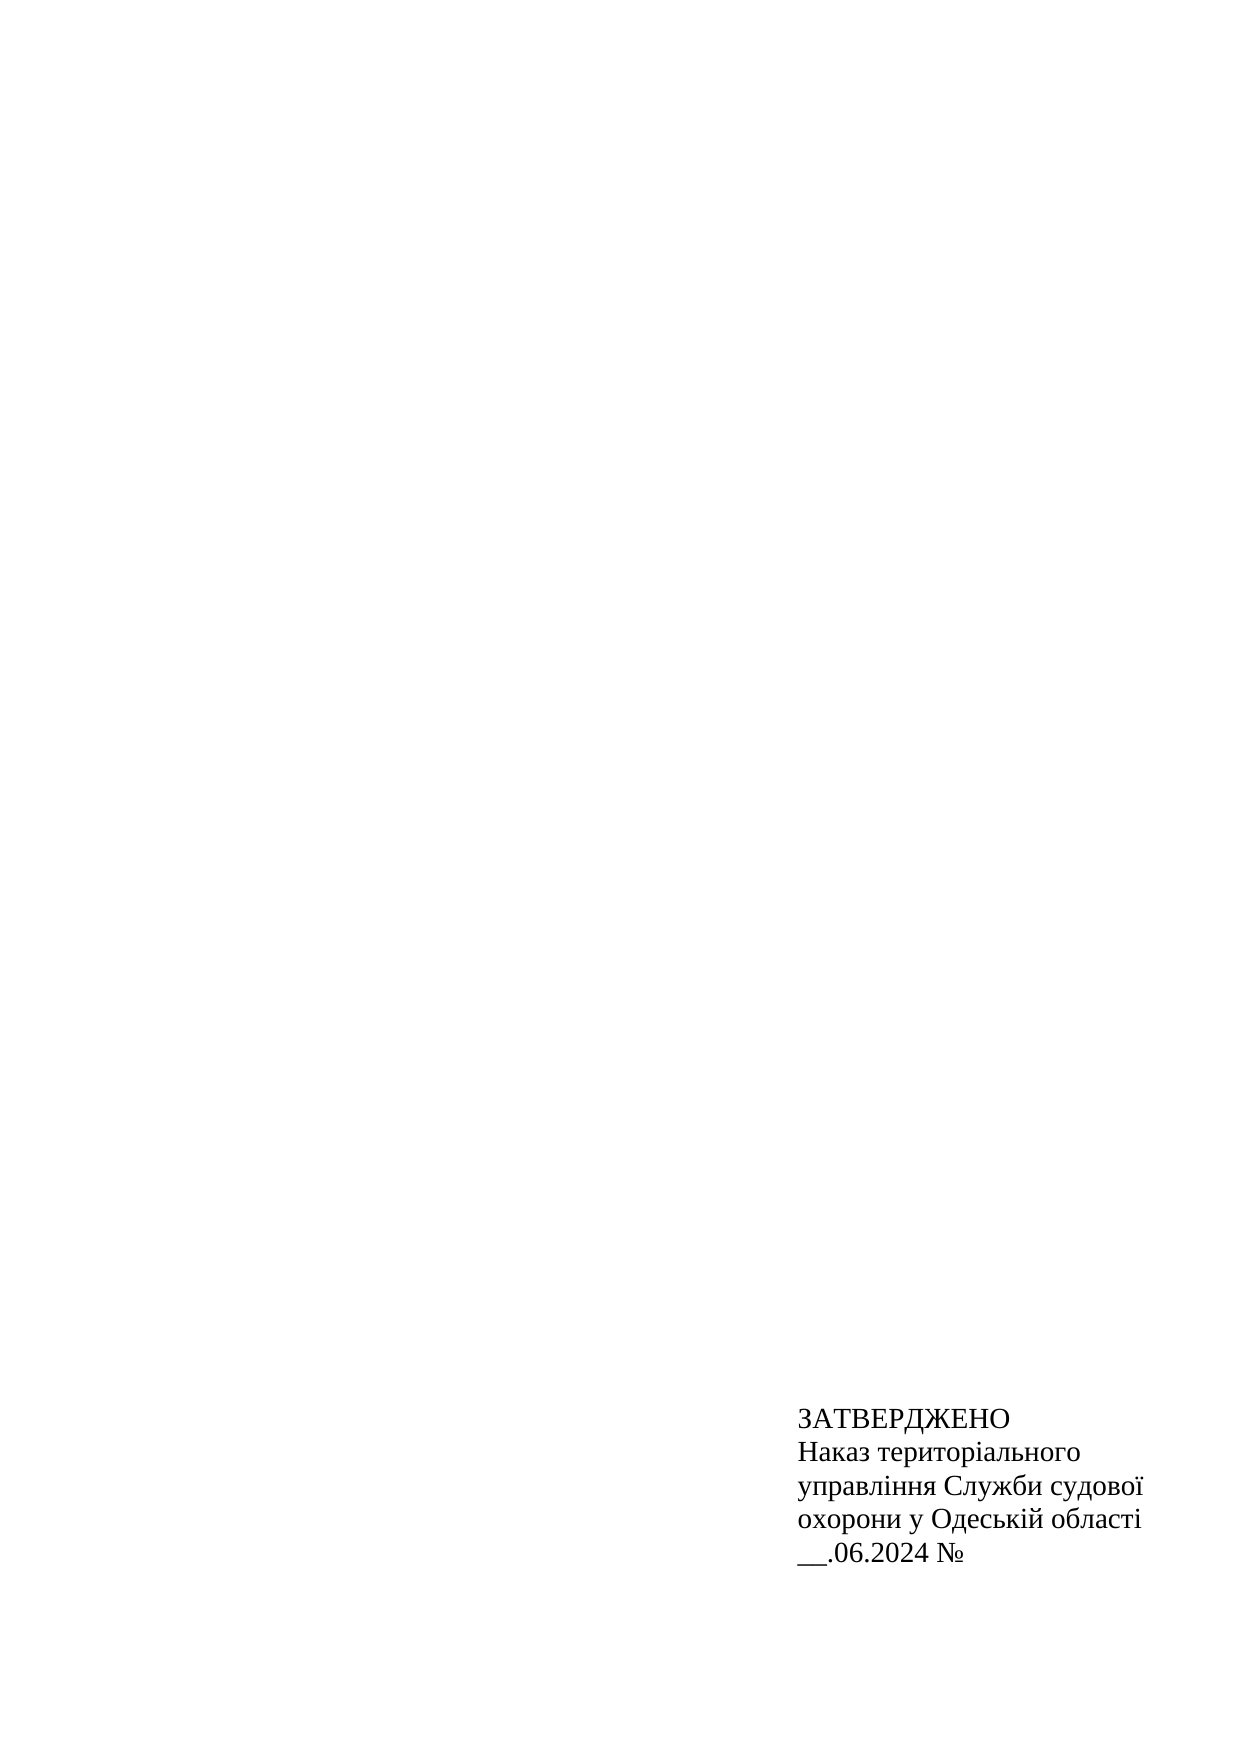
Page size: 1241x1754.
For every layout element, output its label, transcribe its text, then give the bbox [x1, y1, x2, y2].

text ЗАТВЕРДЖЕНО [797, 1401, 1181, 1434]
text Наказ територіального управління Служби судової охорони у Одеській області [797, 1434, 1181, 1535]
text __.06.2024 № [797, 1535, 1181, 1568]
